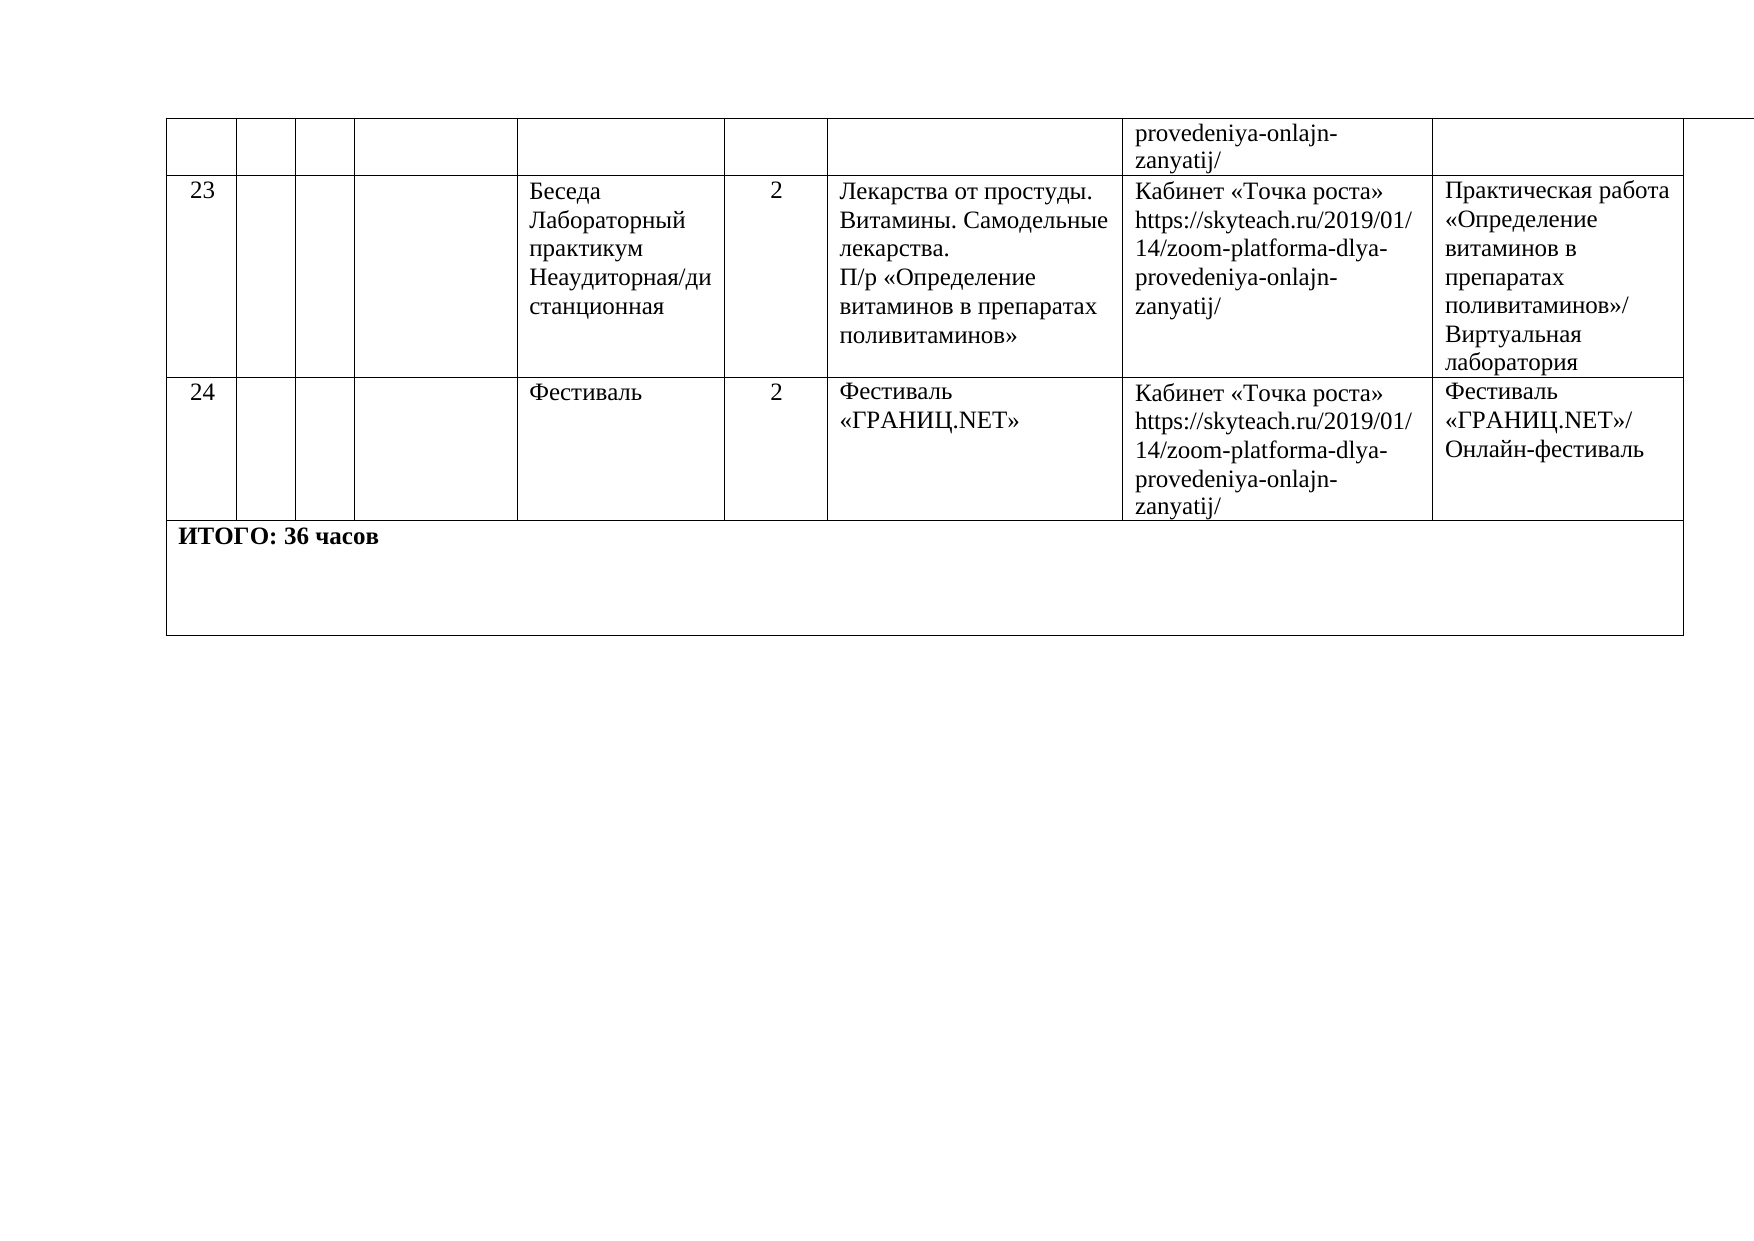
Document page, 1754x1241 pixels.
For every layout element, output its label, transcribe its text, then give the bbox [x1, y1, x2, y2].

table_header [167, 119, 236, 175]
table_header [237, 119, 295, 175]
table_cell Практическая работа «Определение витаминов в препаратах поливитаминов»/ Виртуальная лаборатория [1433, 176, 1683, 377]
table_cell [237, 176, 295, 377]
table_header [355, 119, 517, 175]
table_cell 2 [725, 176, 827, 377]
table_cell Кабинет «Точка роста» https://skyteach.ru/2019/01/ 14/zoom-platforma-dlya- provedeniya-onlajn- zanyatij/ [1123, 176, 1432, 377]
table_header [518, 119, 724, 175]
table_header [1433, 119, 1683, 175]
table_header [828, 119, 1122, 175]
table_cell [296, 378, 354, 520]
table_cell [355, 378, 517, 520]
table_cell 24 [167, 378, 236, 520]
table_cell 2 [725, 378, 827, 520]
table_cell [296, 176, 354, 377]
table_cell [237, 378, 295, 520]
table_cell Лекарства от простуды. Витамины. Самодельные лекарства. П/р «Определение витаминов в препаратах поливитаминов» [828, 176, 1122, 377]
table_cell [355, 176, 517, 377]
table_header [725, 119, 827, 175]
table_cell Кабинет «Точка роста» https://skyteach.ru/2019/01/ 14/zoom-platforma-dlya- provedeniya-onlajn- zanyatij/ [1123, 378, 1432, 520]
table_cell Беседа Лабораторный практикум Неаудиторная/ди станционная [518, 176, 724, 377]
table_cell Фестиваль «ГРАНИЦ.NET» [828, 378, 1122, 520]
table_cell Фестиваль «ГРАНИЦ.NET»/ Онлайн-фестиваль [1433, 378, 1683, 520]
table_header provedeniya-onlajn- zanyatij/ [1123, 119, 1432, 175]
table_cell ИТОГО: 36 часов [167, 521, 1683, 635]
table_cell Фестиваль [518, 378, 724, 520]
table_header [1684, 119, 1754, 635]
table_cell 23 [167, 176, 236, 377]
table_header [296, 119, 354, 175]
